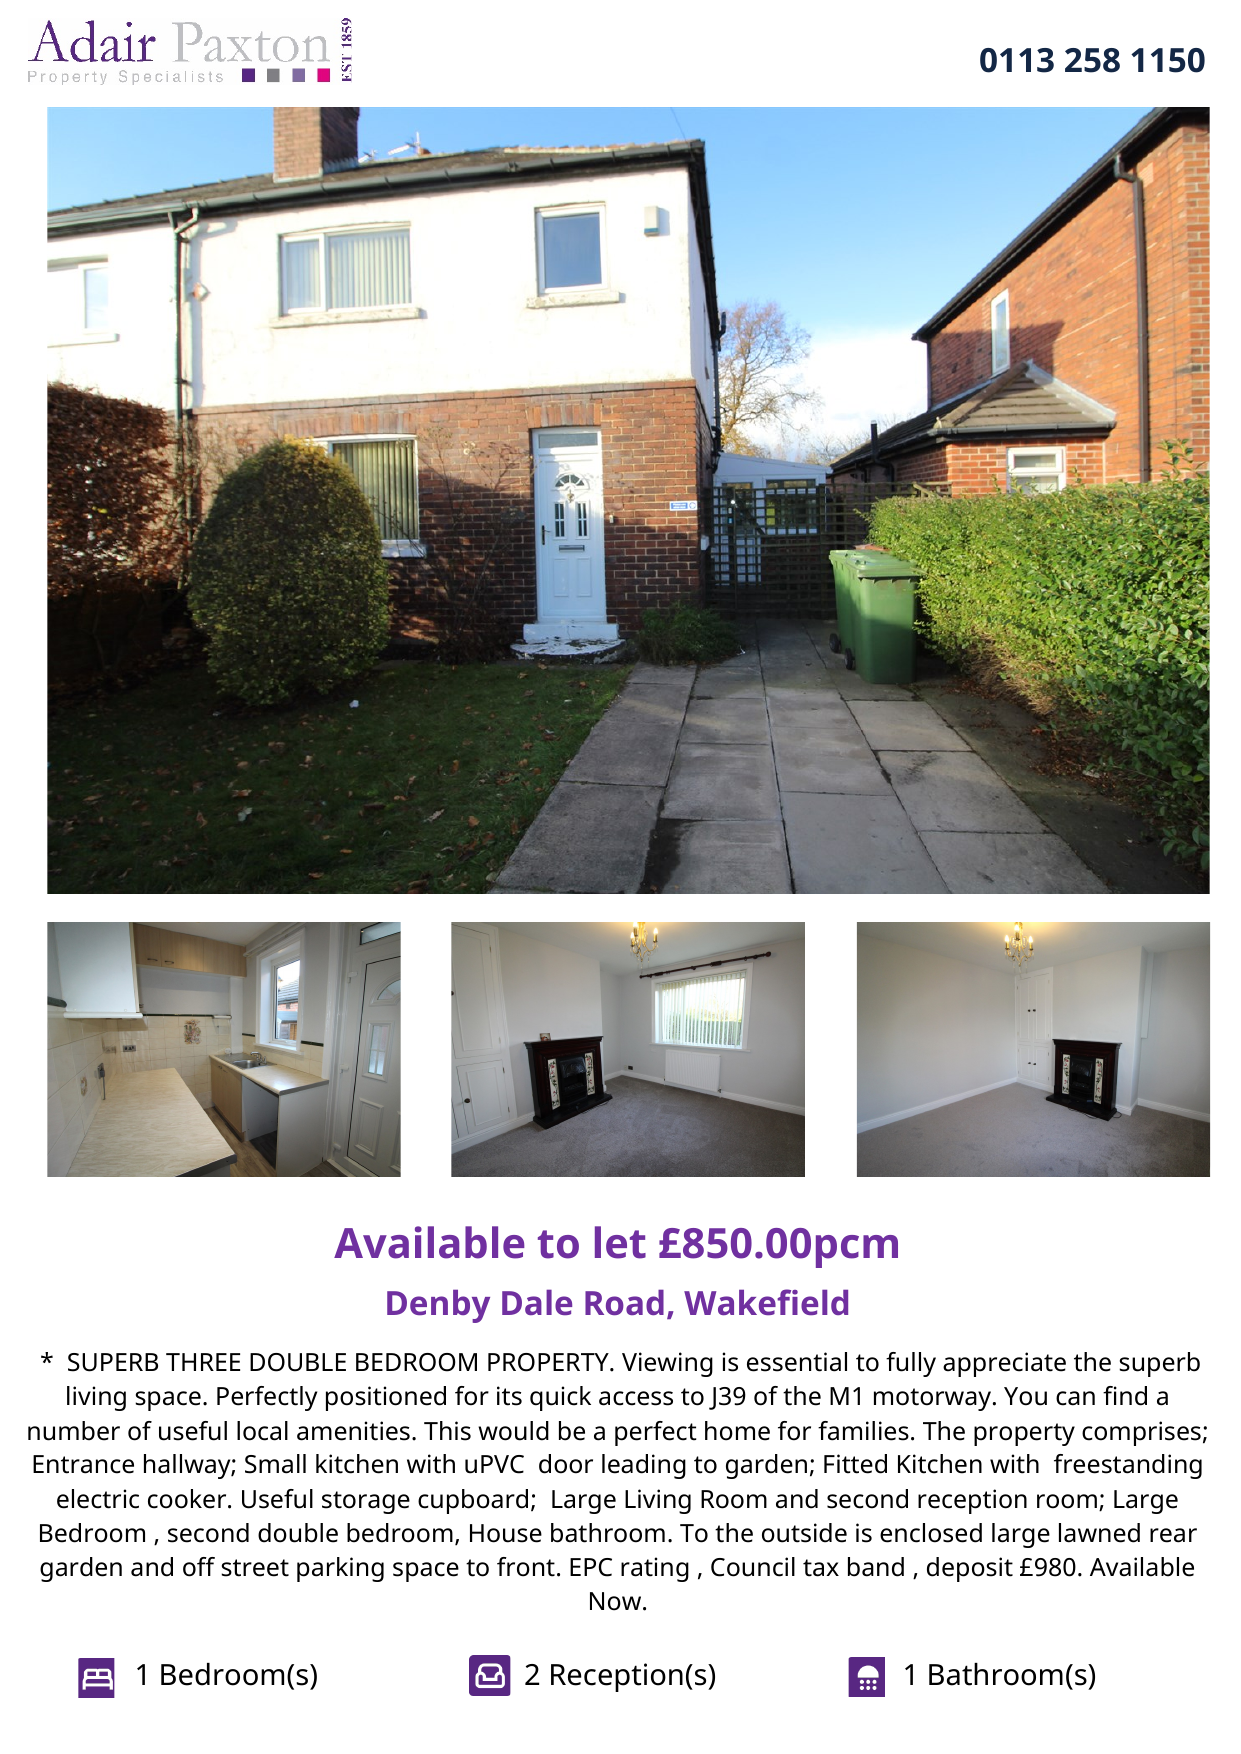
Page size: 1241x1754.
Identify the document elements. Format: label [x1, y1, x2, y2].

picture [76, 1658, 115, 1696]
picture [47, 922, 401, 1177]
picture [469, 1655, 511, 1696]
picture [451, 922, 805, 1177]
picture [47, 107, 1210, 894]
picture [856, 922, 1210, 1177]
picture [28, 18, 352, 85]
picture [847, 1657, 885, 1696]
